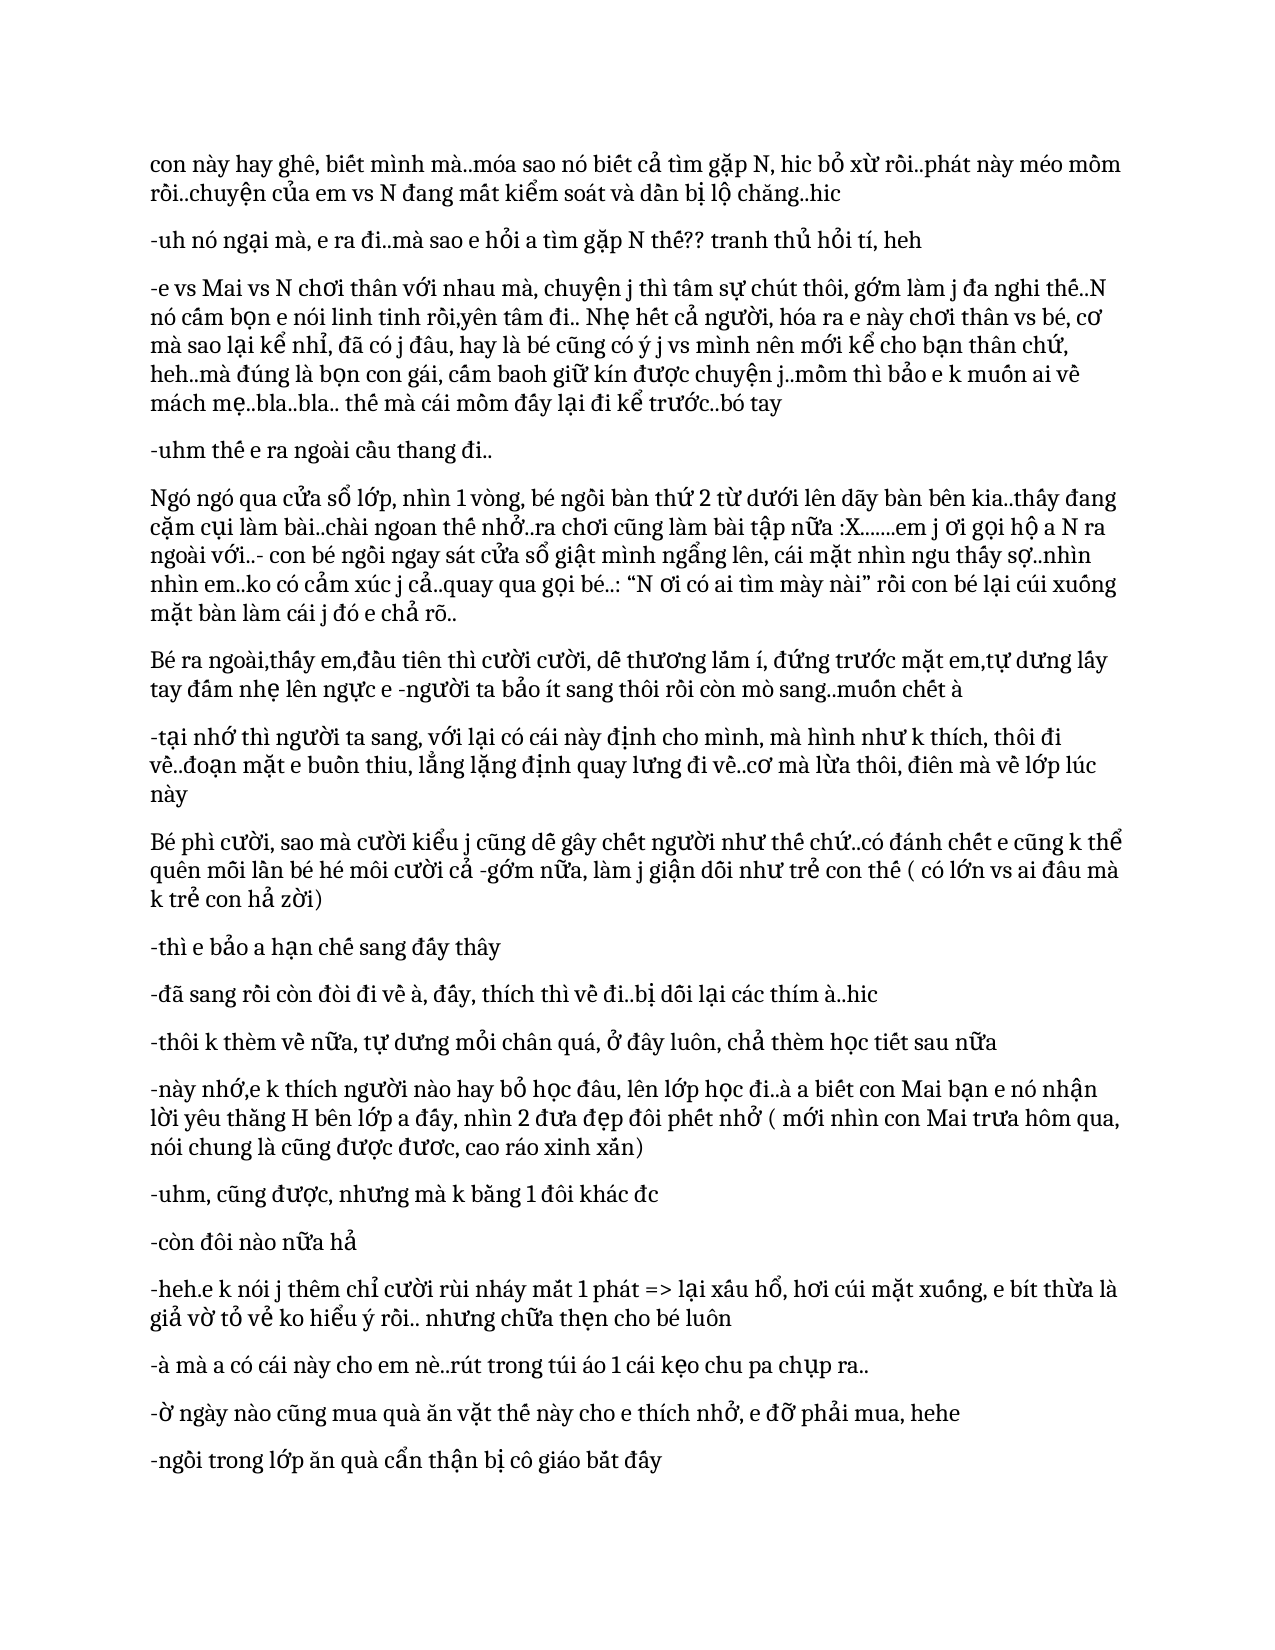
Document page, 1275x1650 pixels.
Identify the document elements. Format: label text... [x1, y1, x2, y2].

text -ngồi trong lớp ăn quà cẩn thận bị cô giáo bắt đấy [150, 1446, 1125, 1475]
text -thì e bảo a hạn chế sang đấy thây [150, 932, 1125, 961]
text Bé phì cười, sao mà cười kiểu j cũng dễ gây chết người như thế chứ..có đánh chết e cũng k thể quên mỗi lần bé hé môi cười cả -gớm nữa, làm j giận dỗi như trẻ con thế ( có lớn vs ai đâu mà k trẻ con hả zời) [150, 827, 1125, 914]
text Bé ra ngoài,thấy em,đầu tiên thì cười cười, dễ thương lắm í, đứng trước mặt em,tự dưng lấy tay đấm nhẹ lên ngực e -người ta bảo ít sang thôi rồi còn mò sang..muốn chết à [150, 646, 1125, 704]
text -uh nó ngại mà, e ra đi..mà sao e hỏi a tìm gặp N thế?? tranh thủ hỏi tí, heh [150, 226, 1125, 255]
text -tại nhớ thì người ta sang, với lại có cái này định cho mình, mà hình như k thích, thôi đi về..đoạn mặt e buồn thiu, lẳng lặng định quay lưng đi về..cơ mà lừa thôi, điên mà về lớp lúc này [150, 722, 1125, 809]
text -đã sang rồi còn đòi đi về à, đấy, thích thì về đi..bị dỗi lại các thím à..hic [150, 980, 1125, 1009]
text -còn đôi nào nữa hả [150, 1227, 1125, 1256]
text -này nhớ,e k thích người nào hay bỏ học đâu, lên lớp học đi..à a biết con Mai bạn e nó nhận lời yêu thằng H bên lớp a đấy, nhìn 2 đưa đẹp đôi phết nhở ( mới nhìn con Mai trưa hôm qua, nói chung là cũng được đươc, cao ráo xinh xắn) [150, 1075, 1125, 1161]
text con này hay ghê, biết mình mà..móa sao nó biết cả tìm gặp N, hic bỏ xừ rồi..phát này méo mồm rồi..chuyện của em vs N đang mất kiểm soát và dần bị lộ chăng..hic [150, 150, 1125, 207]
text -uhm thế e ra ngoài cầu thang đi.. [150, 436, 1125, 465]
text -heh.e k nói j thêm chỉ cười rùi nháy mắt 1 phát => lại xấu hổ, hơi cúi mặt xuống, e bít thừa là giả vờ tỏ vẻ ko hiểu ý rồi.. nhưng chữa thẹn cho bé luôn [150, 1275, 1125, 1332]
text Ngó ngó qua cửa sổ lớp, nhìn 1 vòng, bé ngồi bàn thứ 2 từ dưới lên dãy bàn bên kia..thấy đang cặm cụi làm bài..chài ngoan thế nhở..ra chơi cũng làm bài tập nữa :X.......em j ơi gọi hộ a N ra ngoài với..- con bé ngồi ngay sát cửa sổ giật mình ngẩng lên, cái mặt nhìn ngu thấy sợ..nhìn nhìn em..ko có cảm xúc j cả..quay qua gọi bé..: “N ơi có ai tìm mày nài” rồi con bé lại cúi xuống mặt bàn làm cái j đó e chả rõ.. [150, 484, 1125, 627]
text -uhm, cũng được, nhưng mà k bằng 1 đôi khác đc [150, 1180, 1125, 1209]
text -à mà a có cái này cho em nè..rút trong túi áo 1 cái kẹo chu pa chụp ra.. [150, 1351, 1125, 1380]
text -ờ ngày nào cũng mua quà ăn vặt thế này cho e thích nhở, e đỡ phải mua, hehe [150, 1399, 1125, 1427]
text -e vs Mai vs N chơi thân với nhau mà, chuyện j thì tâm sự chút thôi, gớm làm j đa nghi thế..N nó cấm bọn e nói linh tinh rồi,yên tâm đi.. Nhẹ hết cả người, hóa ra e này chơi thân vs bé, cơ mà sao lại kể nhỉ, đã có j đâu, hay là bé cũng có ý j vs mình nên mới kể cho bạn thân chứ, heh..mà đúng là bọn con gái, cấm baoh giữ kín được chuyện j..mồm thì bảo e k muốn ai về mách mẹ..bla..bla.. thế mà cái mồm đấy lại đi kể trước..bó tay [150, 274, 1125, 417]
text -thôi k thèm về nữa, tự dưng mỏi chân quá, ở đây luôn, chả thèm học tiết sau nữa [150, 1027, 1125, 1056]
